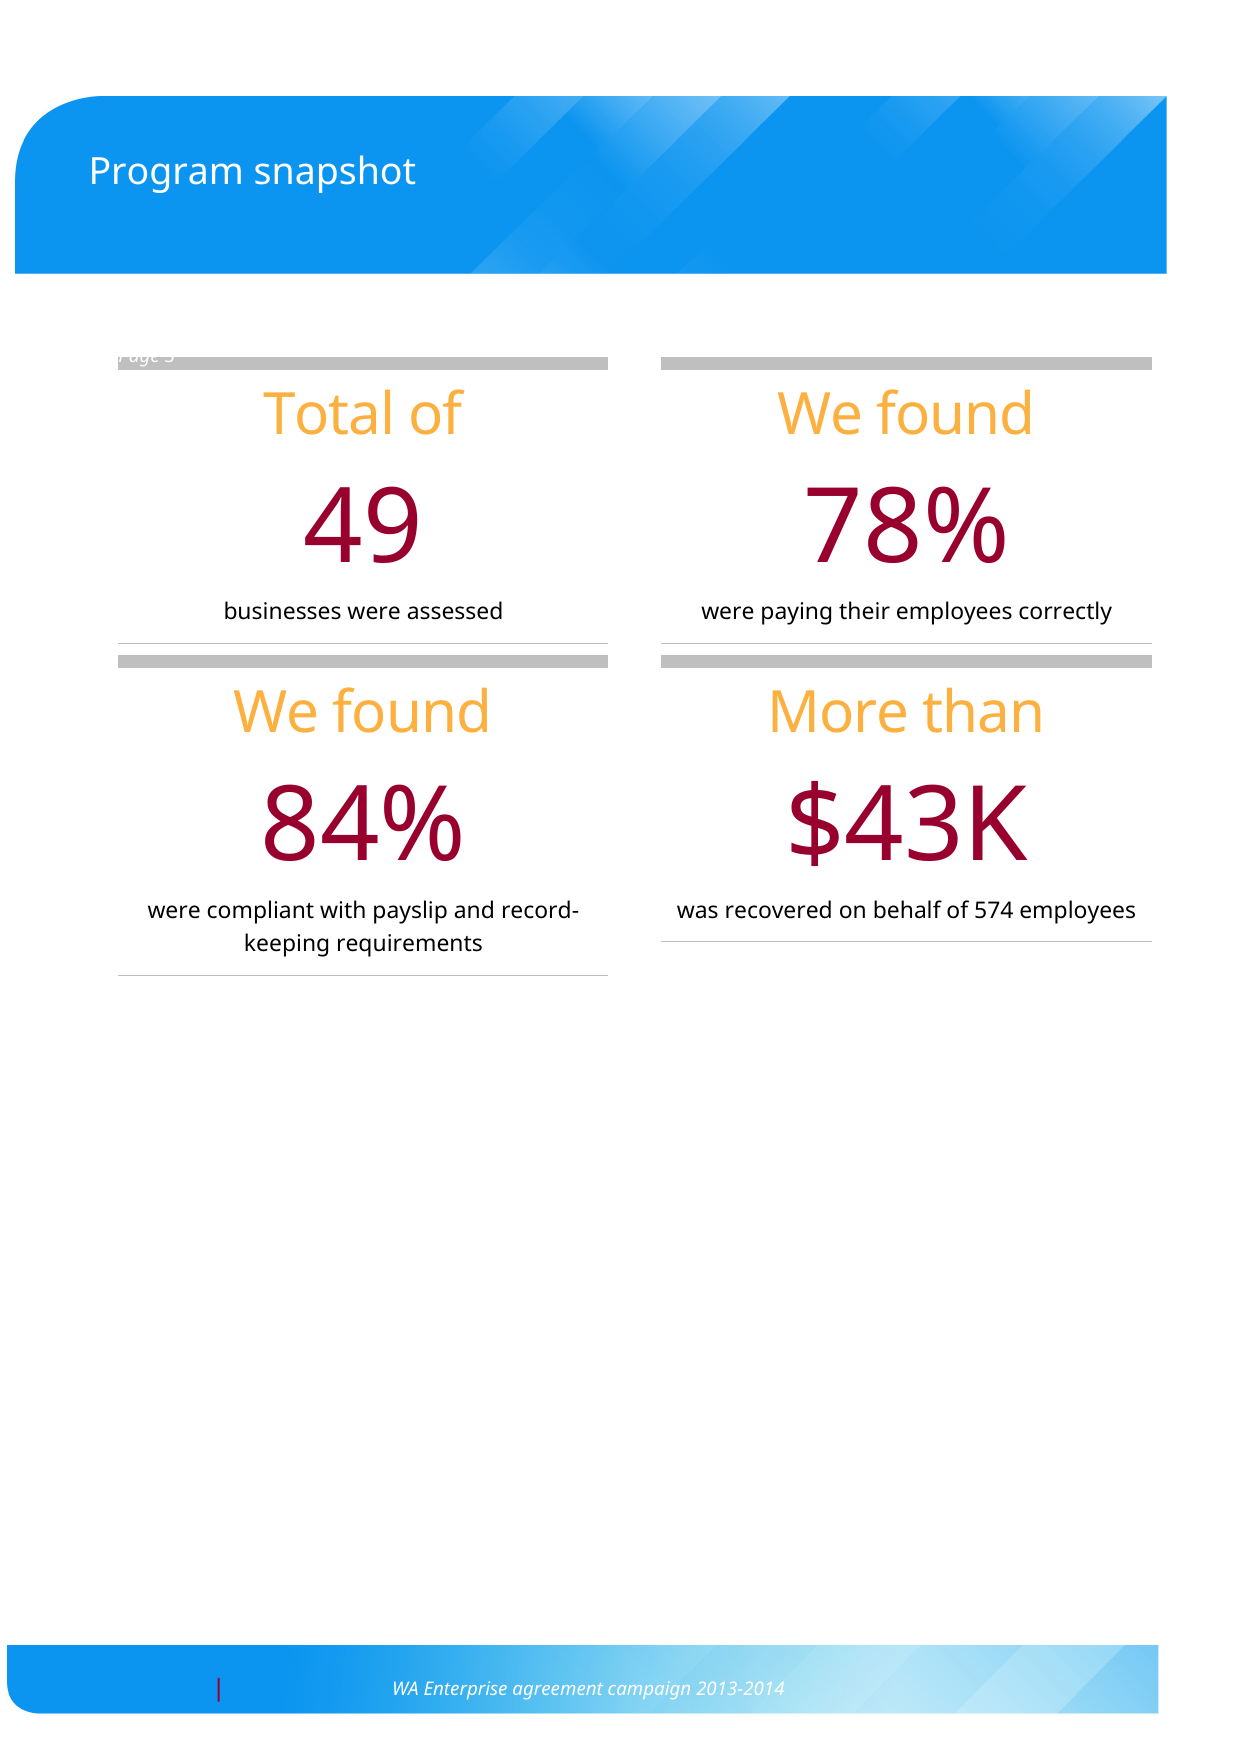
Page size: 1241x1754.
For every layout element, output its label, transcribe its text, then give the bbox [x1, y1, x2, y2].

subtitle 49 [118, 451, 608, 593]
subtitle $43K [661, 749, 1152, 891]
subtitle More than [661, 668, 1152, 749]
subtitle 78% [661, 451, 1152, 593]
subtitle We found [118, 668, 608, 749]
subtitle We found [661, 370, 1152, 451]
text were paying their employees correctly [661, 593, 1152, 643]
subtitle Program snapshot [88, 151, 1240, 192]
text was recovered on behalf of 574 employees [661, 891, 1152, 941]
subtitle 84% [118, 749, 608, 891]
picture [0, 1645, 1159, 1743]
text were compliant with payslip and record-keeping requirements [118, 891, 608, 975]
subtitle Total of [118, 370, 608, 451]
text businesses were assessed [118, 593, 608, 643]
picture [0, 7, 1167, 274]
